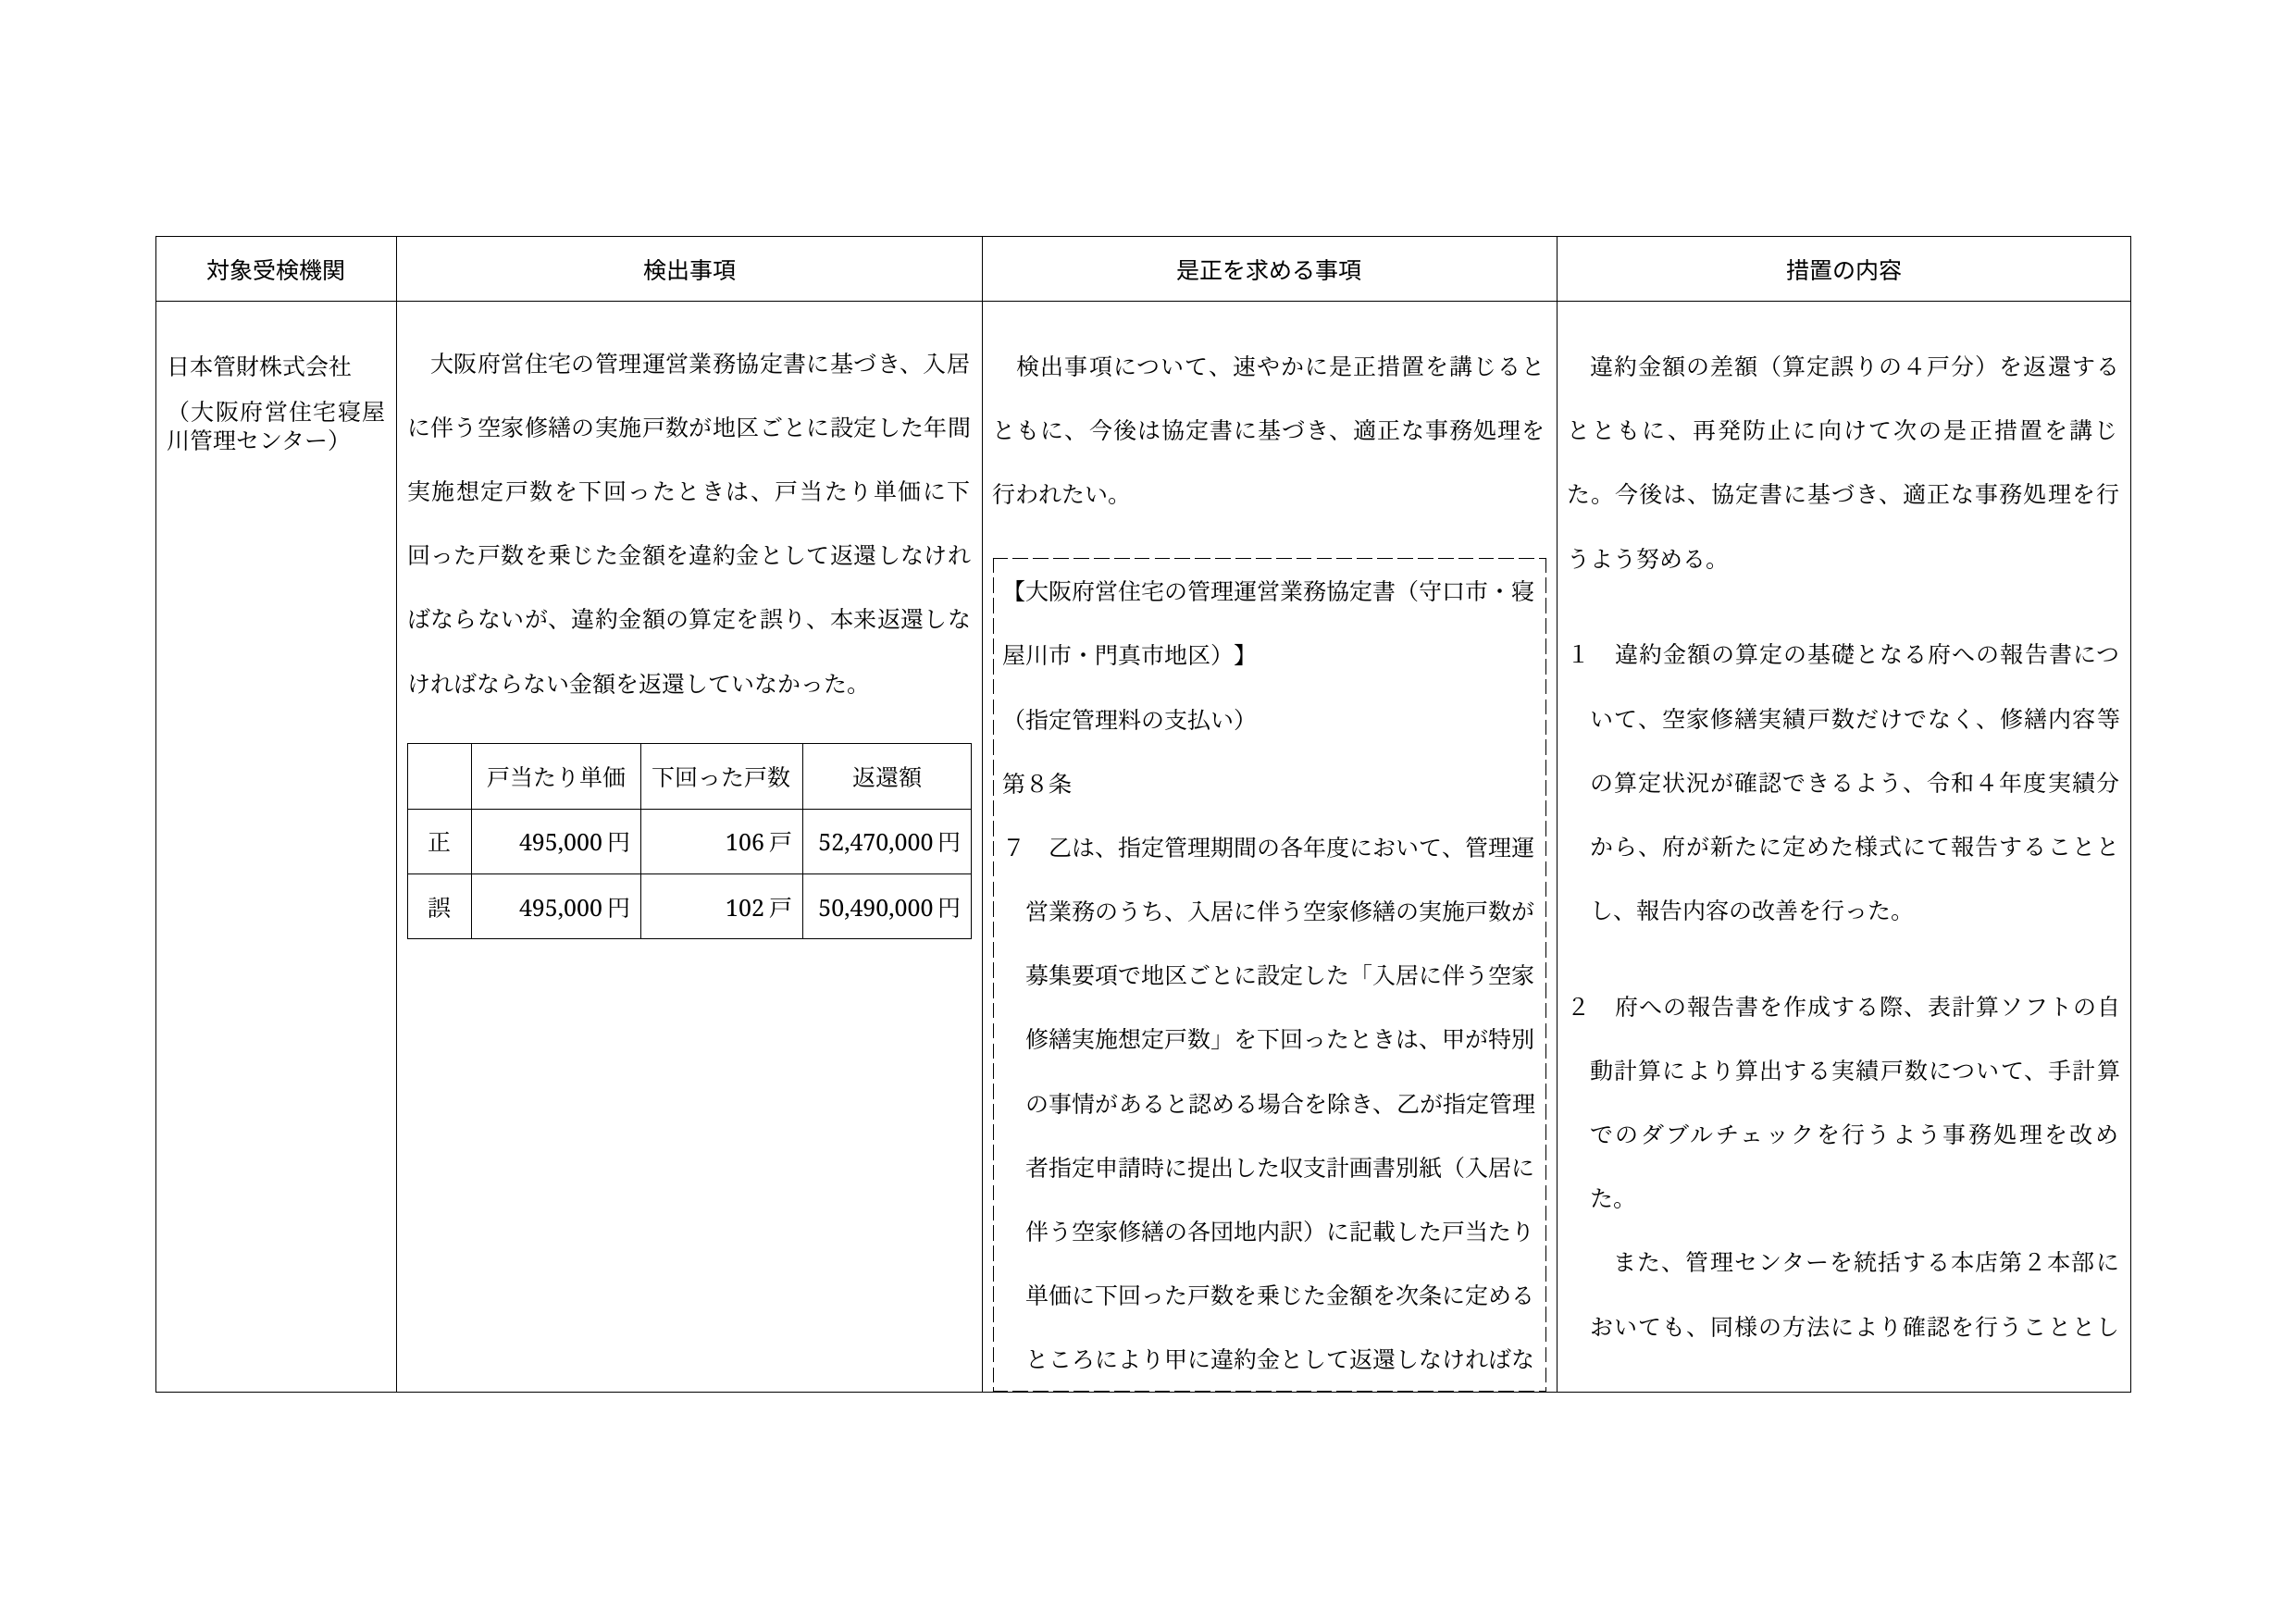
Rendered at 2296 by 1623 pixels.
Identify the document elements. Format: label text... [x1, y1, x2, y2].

table_header 検出事項 [397, 237, 982, 301]
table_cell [156, 302, 396, 1392]
table_header 是正を求める事項 [983, 237, 1557, 301]
table_header 対象受検機関 [156, 237, 396, 301]
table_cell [983, 302, 1557, 1392]
table_header 措置の内容 [1558, 237, 2130, 301]
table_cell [1558, 302, 2130, 1392]
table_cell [397, 302, 982, 1392]
